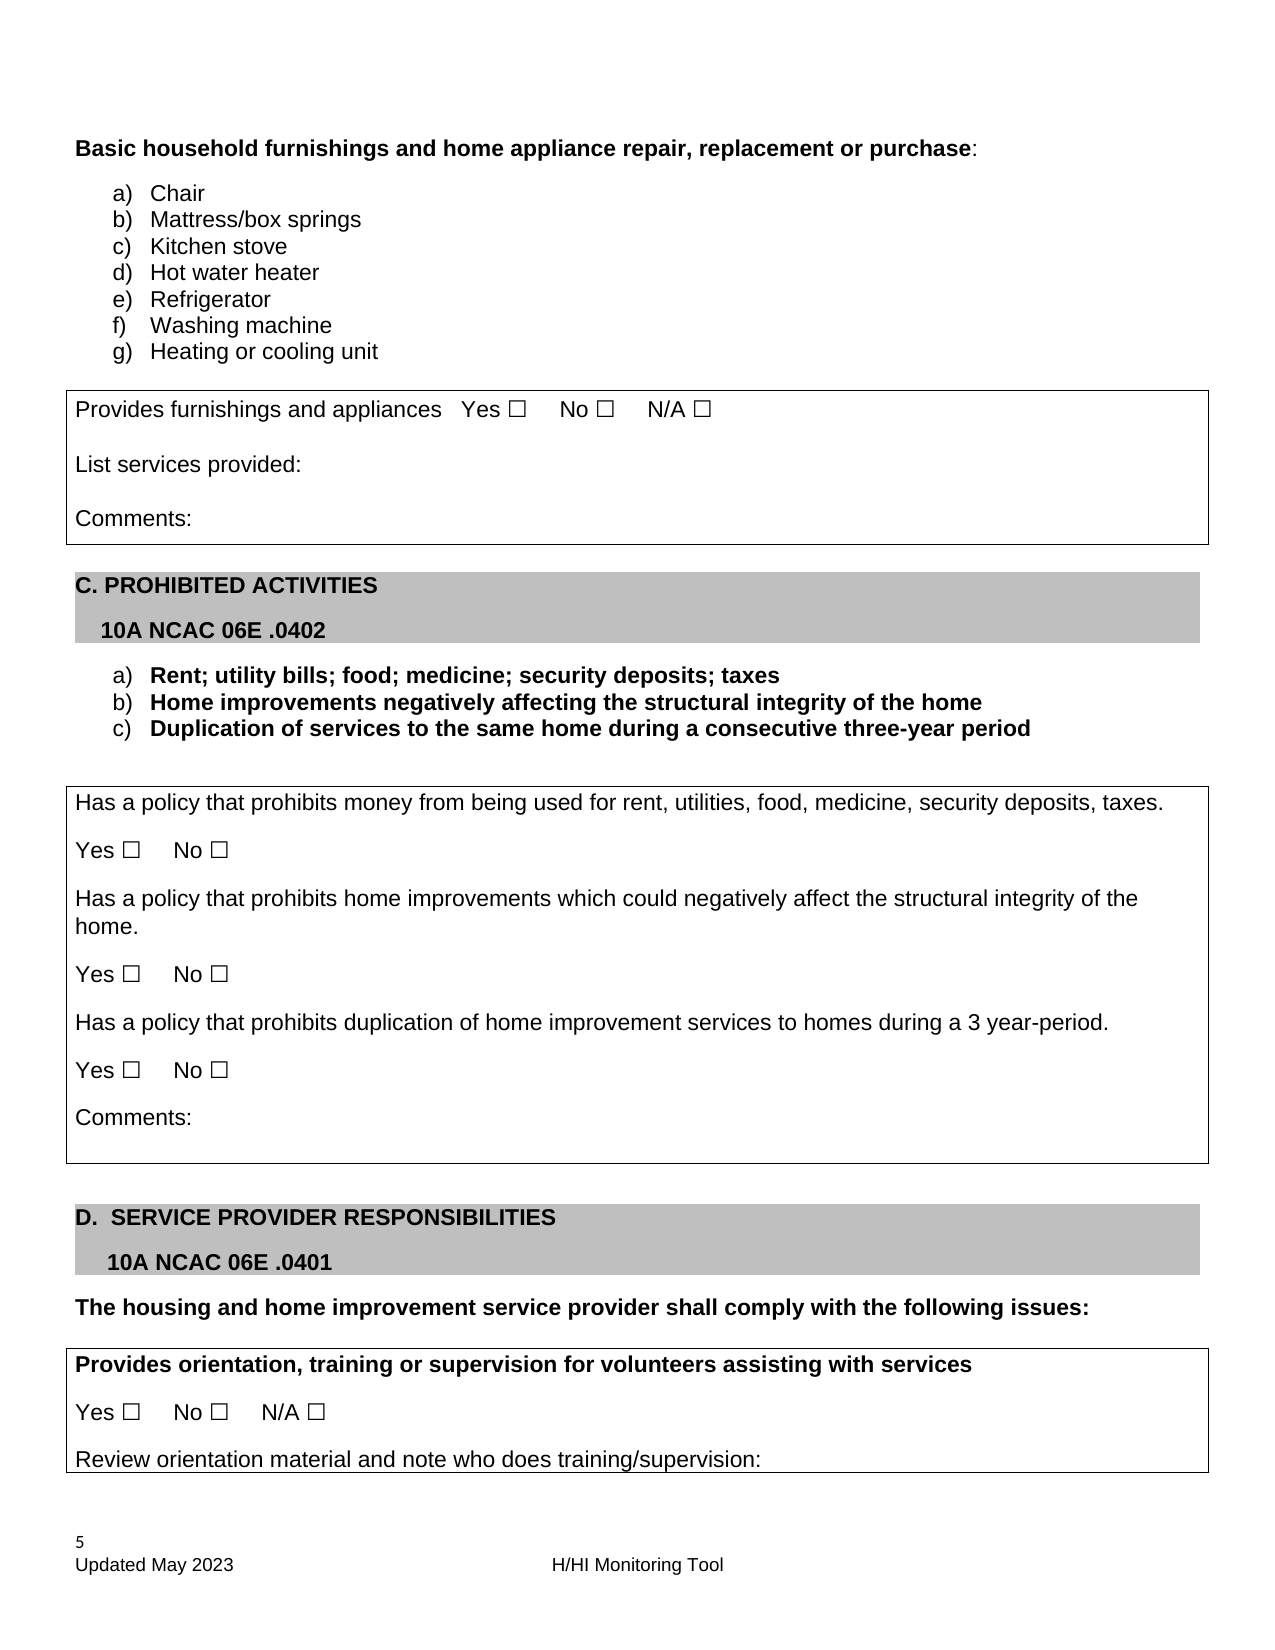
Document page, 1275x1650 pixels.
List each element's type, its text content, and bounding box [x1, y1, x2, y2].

text Comments: [67, 1101, 1208, 1163]
text Provides orientation, training or supervision for volunteers assisting with services [67, 1349, 1208, 1377]
list Duplication of services to the same home during a consecutive three-year period [112, 715, 1200, 741]
text 10A NCAC 06E .0402 [75, 617, 1200, 643]
list Chair [112, 180, 1200, 206]
text Yes No N/A [67, 1392, 1208, 1427]
text Has a policy that prohibits duplication of home improvement services to homes during a 3 year-period. [67, 1006, 1208, 1035]
text Yes No [67, 831, 1208, 866]
text Yes No [67, 1051, 1208, 1085]
text Comments: [67, 502, 1208, 544]
text Basic household furnishings and home appliance repair, replacement or purchase: [75, 135, 1200, 161]
text List services provided: [67, 448, 1208, 478]
list Hot water heater [112, 259, 1200, 286]
text Review orientation material and note who does training/supervision: [67, 1443, 1208, 1472]
text C. PROHIBITED ACTIVITIES [75, 572, 1200, 598]
list Home improvements negatively affecting the structural integrity of the home [112, 688, 1200, 715]
text Has a policy that prohibits money from being used for rent, utilities, food, medicine, security deposits, taxes. [67, 787, 1208, 816]
list Heating or cooling unit [112, 338, 1200, 364]
list Mattress/box springs [112, 206, 1200, 233]
list Kitchen stove [112, 233, 1200, 259]
text D. SERVICE PROVIDER RESPONSIBILITIES [75, 1204, 1200, 1230]
text Provides furnishings and appliances Yes No N/A [67, 391, 1208, 424]
list Refrigerator [112, 286, 1200, 312]
text Yes No [67, 955, 1208, 990]
list Washing machine [112, 312, 1200, 338]
list Rent; utility bills; food; medicine; security deposits; taxes [112, 662, 1200, 688]
text Has a policy that prohibits home improvements which could negatively affect the structural integrity of the home. [67, 882, 1208, 940]
text The housing and home improvement service provider shall comply with the following issues: [75, 1294, 1200, 1320]
text 10A NCAC 06E .0401 [75, 1249, 1200, 1275]
